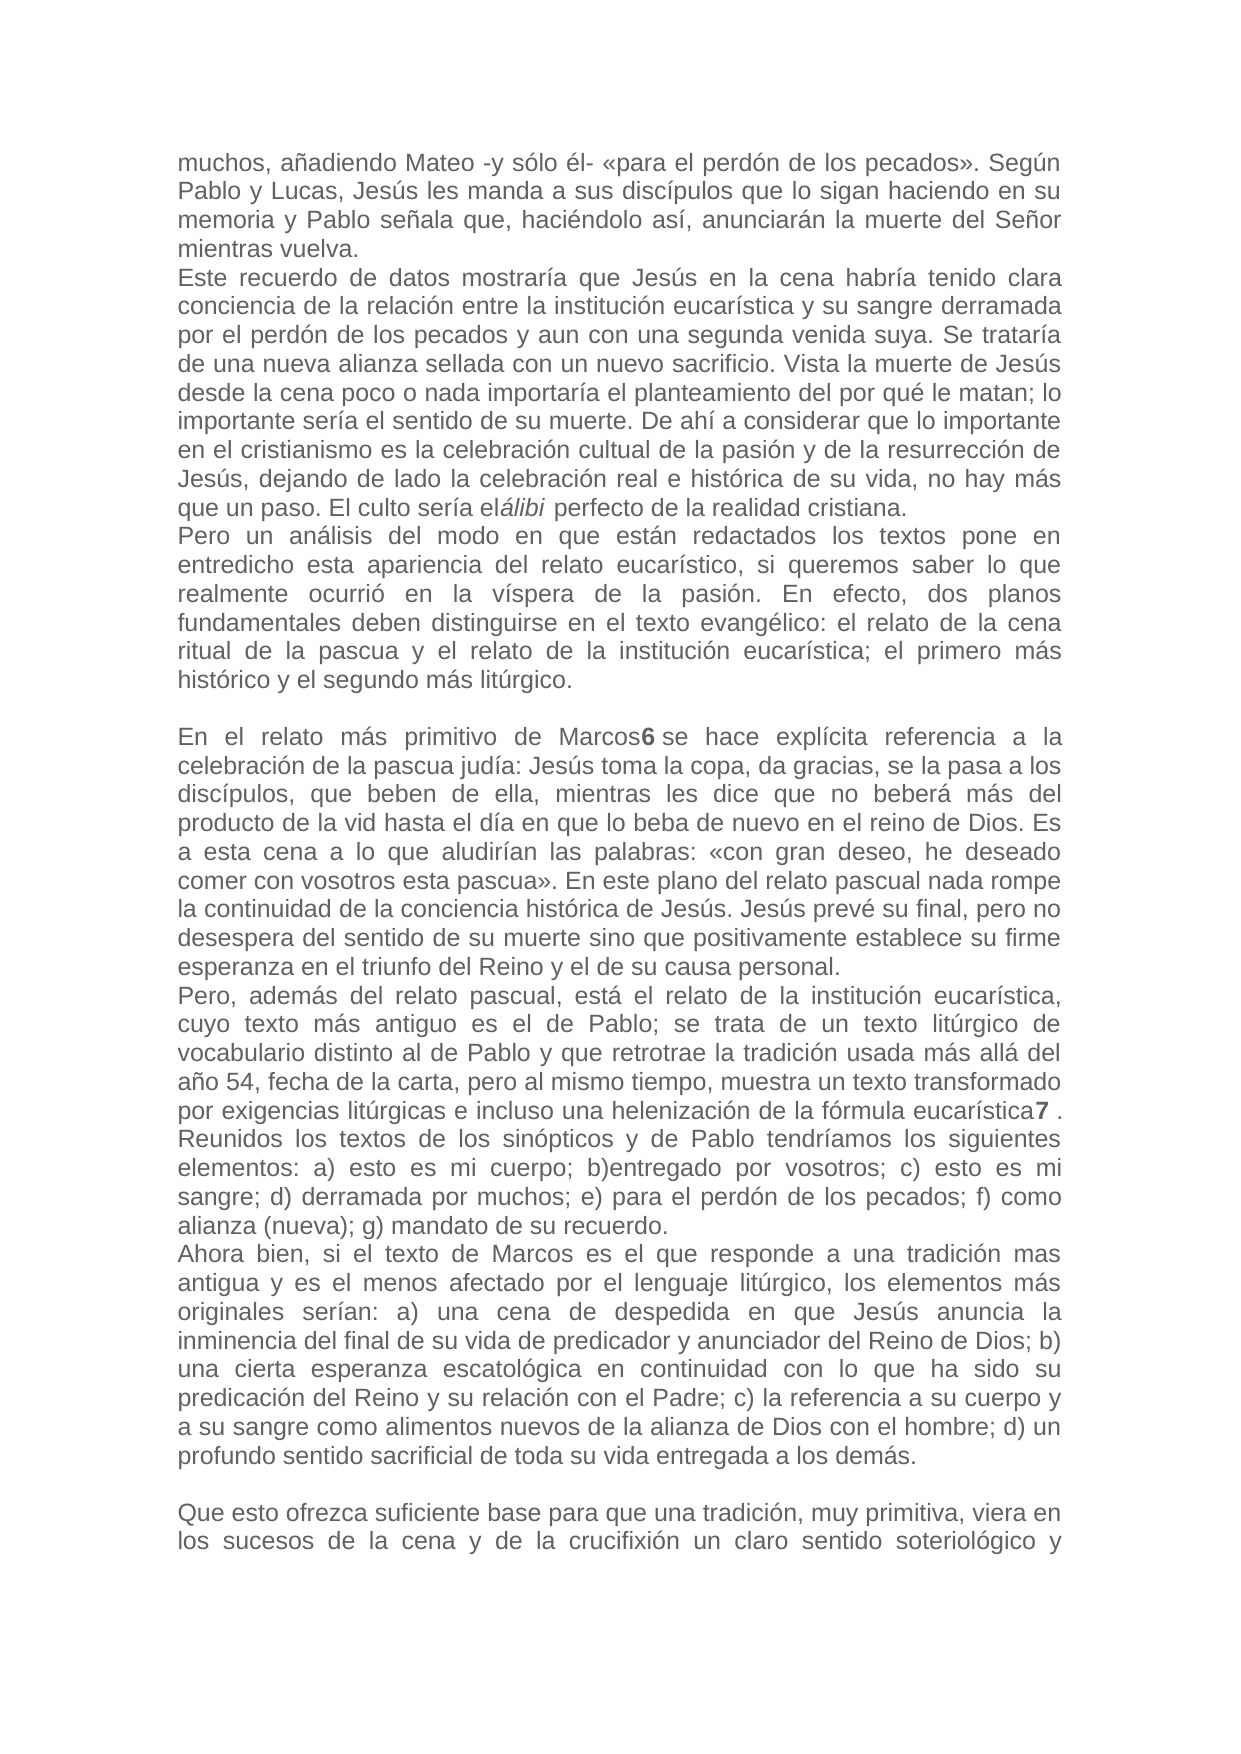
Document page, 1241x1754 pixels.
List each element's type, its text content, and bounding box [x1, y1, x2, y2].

text En el relato más primitivo de Marcos6 se hace explícita referencia a la celebración de la pascua judía: Jesús toma la copa, da gracias, se la pasa a los discípulos, que beben de ella, mientras les dice que no beberá más del producto de la vid hasta el día en que lo beba de nuevo en el reino de Dios. Es a esta cena a lo que aludirían las palabras: «con gran deseo, he deseado comer con vosotros esta pascua». En este plano del relato pascual nada rompe la continuidad de la conciencia histórica de Jesús. Jesús prevé su final, pero no desespera del sentido de su muerte sino que positivamente establece su firme esperanza en el triunfo del Reino y el de su causa personal. [177, 722, 1063, 981]
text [177, 1498, 1063, 1555]
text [177, 148, 1063, 263]
text Ahora bien, si el texto de Marcos es el que responde a una tradición mas antigua y es el menos afectado por el lenguaje litúrgico, los elementos más originales serían: a) una cena de despedida en que Jesús anuncia la inminencia del final de su vida de predicador y anunciador del Reino de Dios; b) una cierta esperanza escatológica en continuidad con lo que ha sido su predicación del Reino y su relación con el Padre; c) la referencia a su cuerpo y a su sangre como alimentos nuevos de la alianza de Dios con el hombre; d) un profundo sentido sacrificial de toda su vida entregada a los demás. [177, 1239, 1063, 1469]
text Pero, además del relato pascual, está el relato de la institución eucarística, cuyo texto más antiguo es el de Pablo; se trata de un texto litúrgico de vocabulario distinto al de Pablo y que retrotrae la tradición usada más allá del año 54, fecha de la carta, pero al mismo tiempo, muestra un texto transformado por exigencias litúrgicas e incluso una helenización de la fórmula eucarística7 . Reunidos los textos de los sinópticos y de Pablo tendríamos los siguientes elementos: a) esto es mi cuerpo; b)entregado por vosotros; c) esto es mi sangre; d) derramada por muchos; e) para el perdón de los pecados; f) como alianza (nueva); g) mandato de su recuerdo. [177, 981, 1063, 1239]
text Este recuerdo de datos mostraría que Jesús en la cena habría tenido clara conciencia de la relación entre la institución eucarística y su sangre derramada por el perdón de los pecados y aun con una segunda venida suya. Se trataría de una nueva alianza sellada con un nuevo sacrificio. Vista la muerte de Jesús desde la cena poco o nada importaría el planteamiento del por qué le matan; lo importante sería el sentido de su muerte. De ahí a considerar que lo importante en el cristianismo es la celebración cultual de la pasión y de la resurrección de Jesús, dejando de lado la celebración real e histórica de su vida, no hay más que un paso. El culto sería elálibi perfecto de la realidad cristiana. [177, 263, 1063, 521]
text Pero un análisis del modo en que están redactados los textos pone en entredicho esta apariencia del relato eucarístico, si queremos saber lo que realmente ocurrió en la víspera de la pasión. En efecto, dos planos fundamentales deben distinguirse en el texto evangélico: el relato de la cena ritual de la pascua y el relato de la institución eucarística; el primero más histórico y el segundo más litúrgico. [177, 521, 1063, 694]
